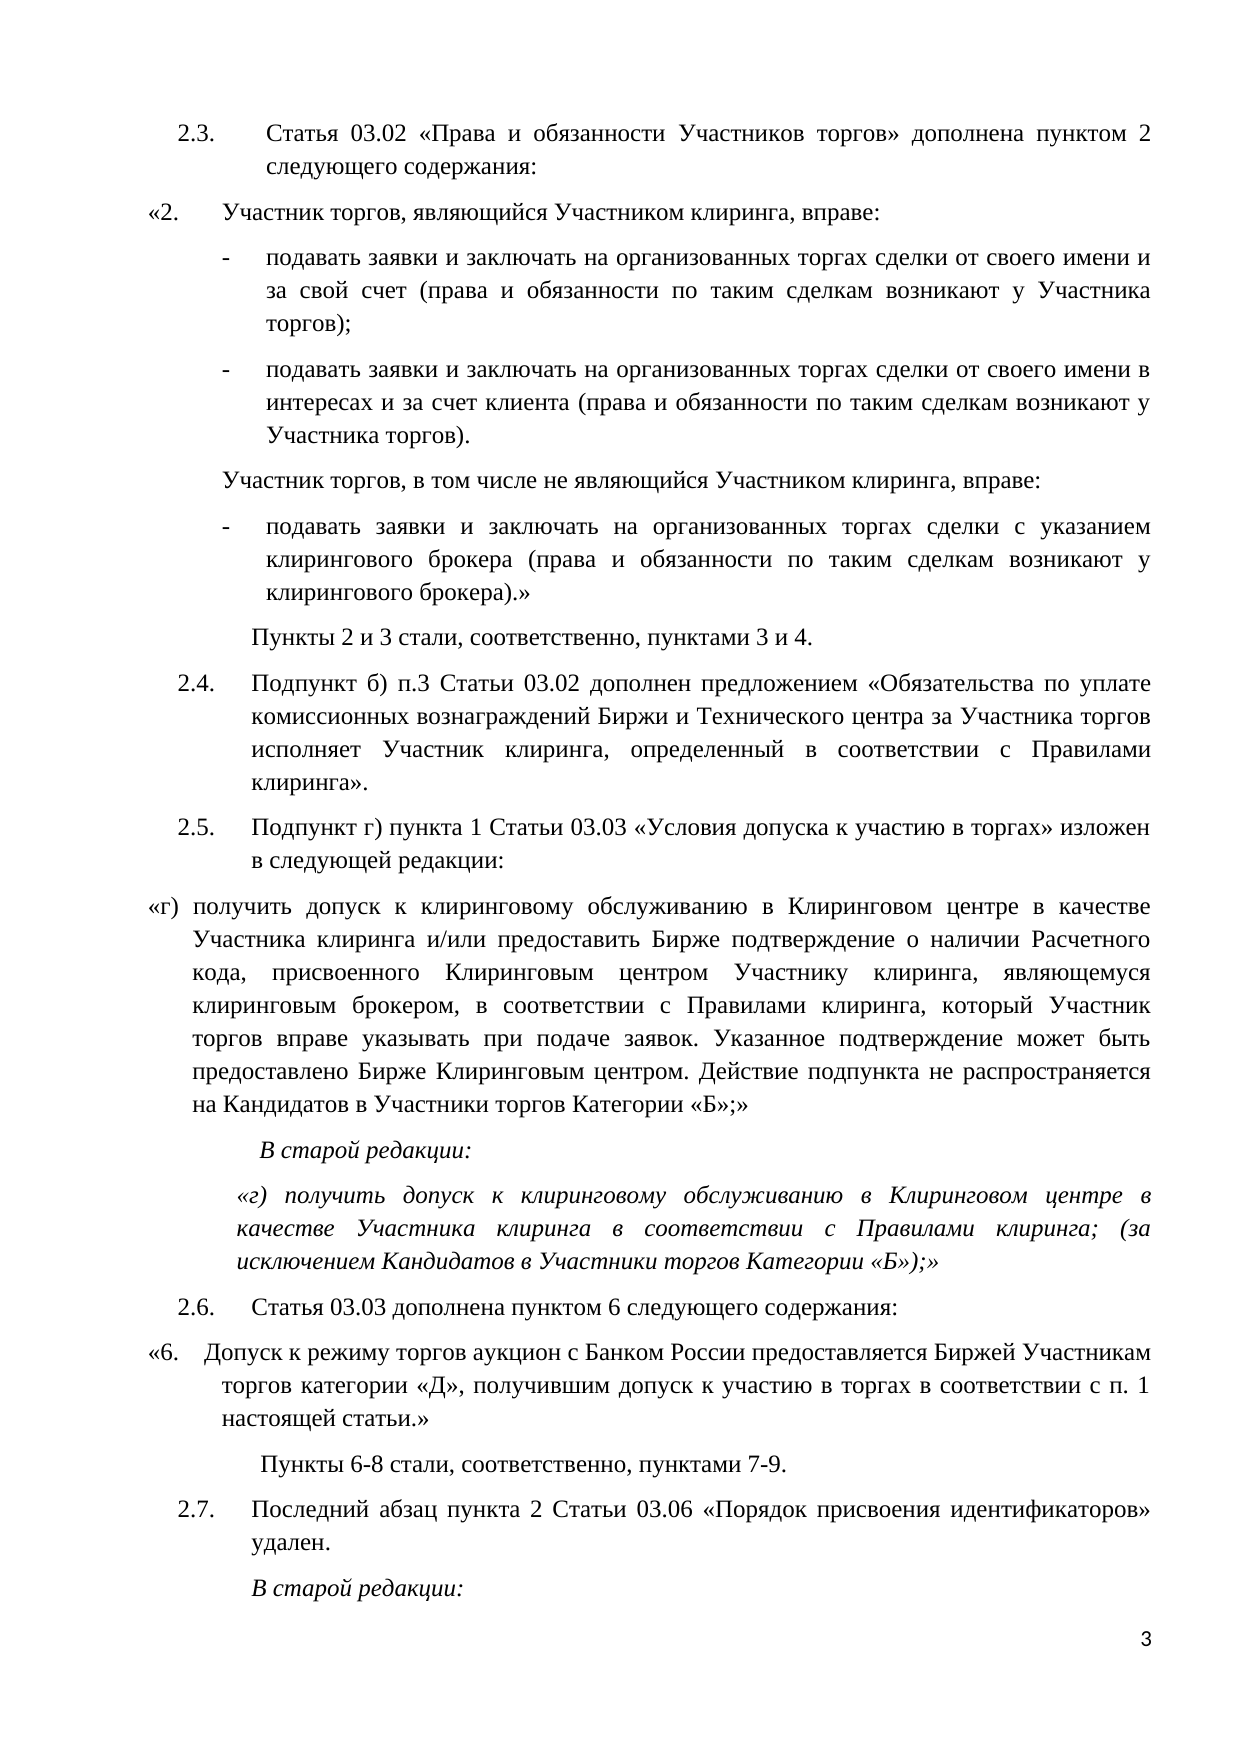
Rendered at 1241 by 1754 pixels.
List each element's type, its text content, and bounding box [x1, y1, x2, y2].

list В старой редакции: [251, 1573, 1152, 1602]
list подавать заявки и заключать на организованных торгах сделки с указанием клирингового брокера (права и обязанности по таким сделкам возникают у клирингового брокера).» [222, 511, 1152, 606]
list «2. Участник торгов, являющийся Участником клиринга, вправе: [148, 197, 1152, 225]
list Подпункт г) пункта 1 Статьи 03.03 «Условия допуска к участию в торгах» изложен в следующей редакции: [177, 812, 1152, 874]
list подавать заявки и заключать на организованных торгах сделки от своего имени в интересах и за счет клиента (права и обязанности по таким сделкам возникают у Участника торгов). [222, 354, 1152, 448]
list Статья 03.03 дополнена пунктом 6 следующего содержания: [177, 1292, 1152, 1321]
list «г) получить допуск к клиринговому обслуживанию в Клиринговом центре в качестве Участника клиринга и/или предоставить Бирже подтверждение о наличии Расчетного кода, присвоенного Клиринговым центром Участнику клиринга, являющемуся клиринговым брокером, в соответствии с Правилами клиринга, который Участник торгов вправе указывать при подаче заявок. Указанное подтверждение может быть предоставлено Бирже Клиринговым центром. Действие подпункта не распространяется на Кандидатов в Участники торгов Категории «Б»;» [148, 891, 1152, 1118]
list Последний абзац пункта 2 Статьи 03.06 «Порядок присвоения идентификаторов» удален. [177, 1494, 1152, 1556]
text «6. Допуск к режиму торгов аукцион с Банком России предоставляется Биржей Участникам торгов категории «Д», получившим допуск к участию в торгах в соответствии с п. 1 настоящей статьи.» [148, 1337, 1152, 1432]
list Статья 03.02 «Права и обязанности Участников торгов» дополнена пунктом 2 следующего содержания: [177, 118, 1152, 180]
list «г) получить допуск к клиринговому обслуживанию в Клиринговом центре в качестве Участника клиринга в соответствии с Правилами клиринга; (за исключением Кандидатов в Участники торгов Категории «Б»);» [236, 1180, 1152, 1275]
list В старой редакции: [259, 1135, 1152, 1163]
list подавать заявки и заключать на организованных торгах сделки от своего имени и за свой счет (права и обязанности по таким сделкам возникают у Участника торгов); [222, 242, 1152, 337]
list Подпункт б) п.3 Статьи 03.02 дополнен предложением «Обязательства по уплате комиссионных вознаграждений Биржи и Технического центра за Участника торгов исполняет Участник клиринга, определенный в соответствии с Правилами клиринга». [177, 668, 1152, 796]
text Пункты 2 и 3 стали, соответственно, пунктами 3 и 4. [251, 622, 1152, 651]
text Участник торгов, в том числе не являющийся Участником клиринга, вправе: [222, 465, 1152, 494]
text Пункты 6-8 стали, соответственно, пунктами 7-9. [148, 1449, 1152, 1478]
